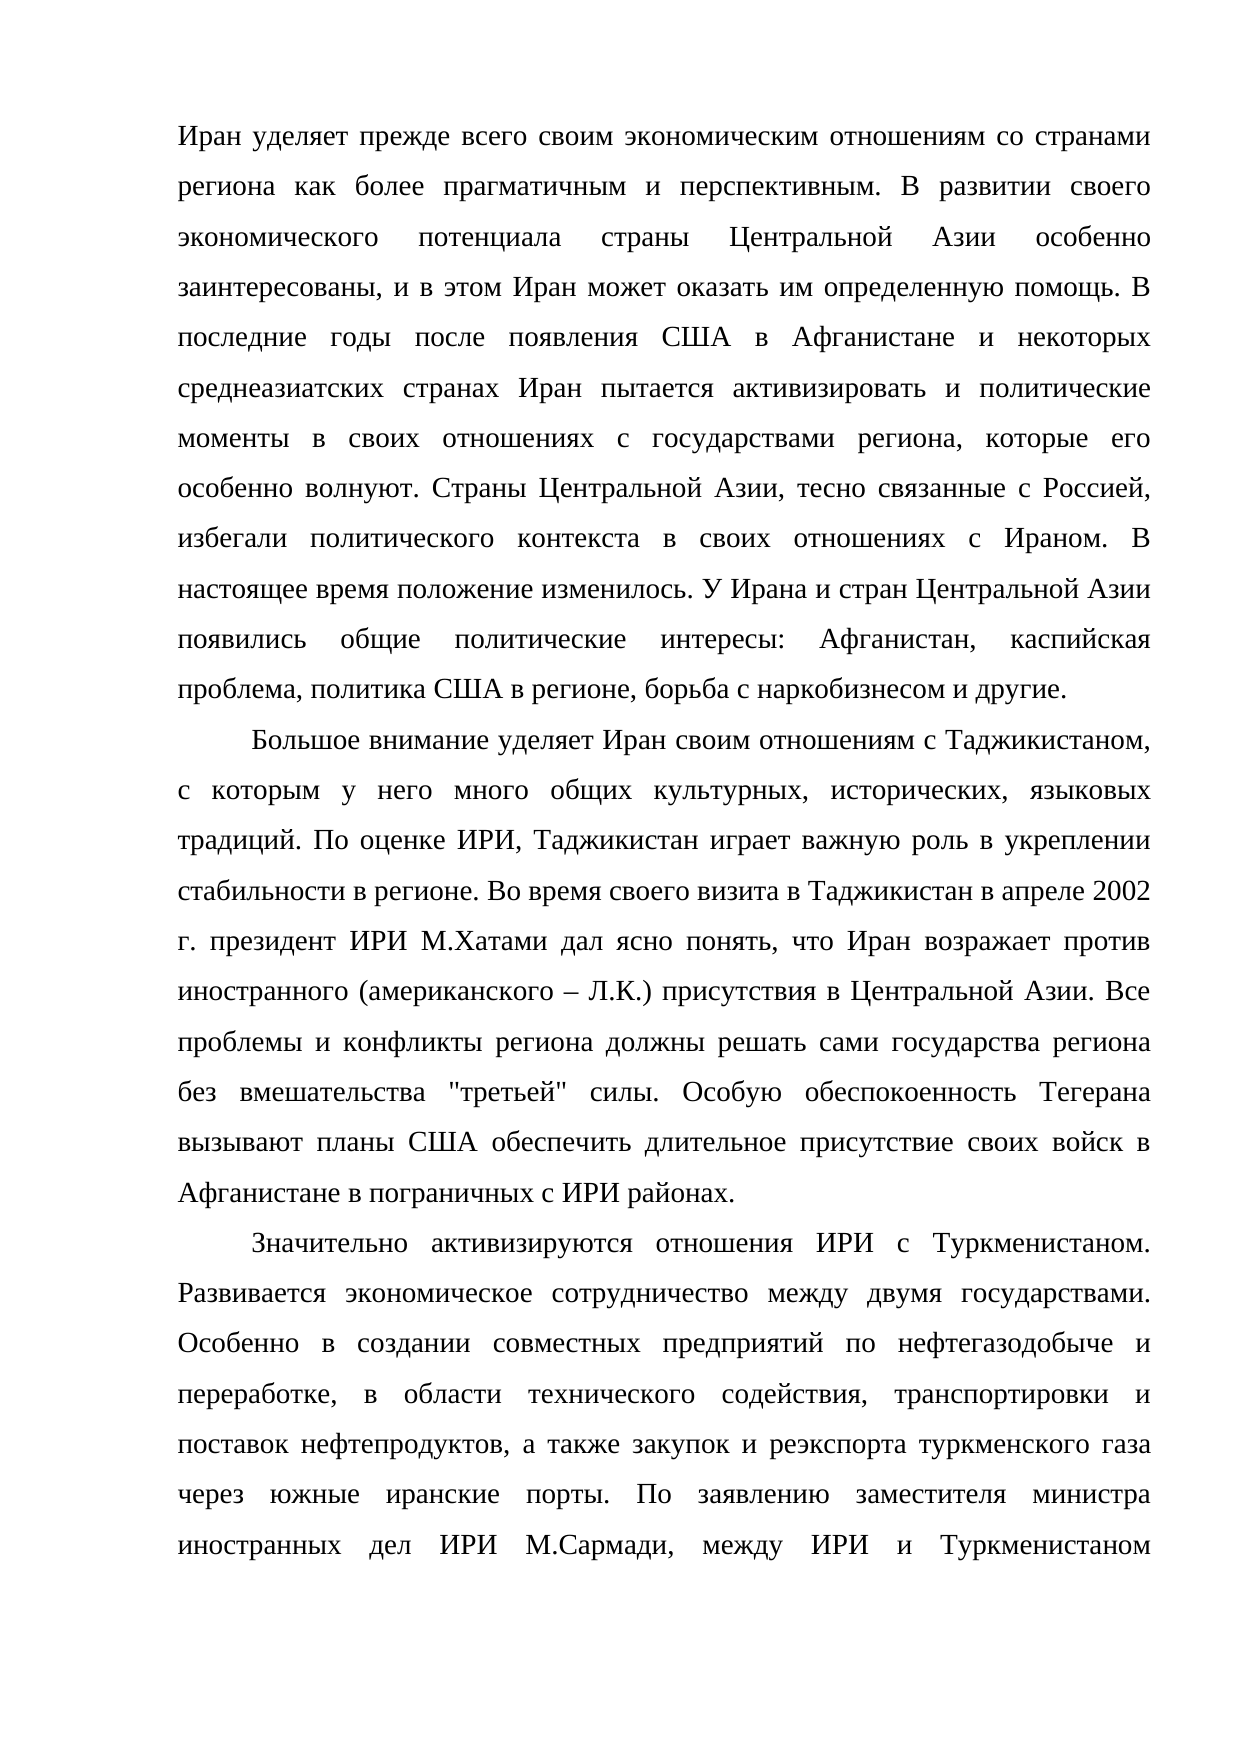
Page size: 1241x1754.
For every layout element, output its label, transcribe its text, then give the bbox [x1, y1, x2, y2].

text Большое внимание уделяет Иран своим отношениям с Таджикистаном, с которым у него много общих культурных, исторических, языковых традиций. По оценке ИРИ, Таджикистан играет важную роль в укреплении стабильности в регионе. Во время своего визита в Таджикистан в апреле 2002 г. президент ИРИ М.Хатами дал ясно понять, что Иран возражает против иностранного (американского – Л.К.) присутствия в Центральной Азии. Все проблемы и конфликты региона должны решать сами государства региона без вмешательства "третьей" силы. Особую обеспокоенность Тегерана вызывают планы США обеспечить длительное присутствие своих войск в Афганистане в пограничных с ИРИ районах. [177, 722, 1152, 1208]
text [177, 1225, 1152, 1560]
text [177, 118, 1152, 705]
